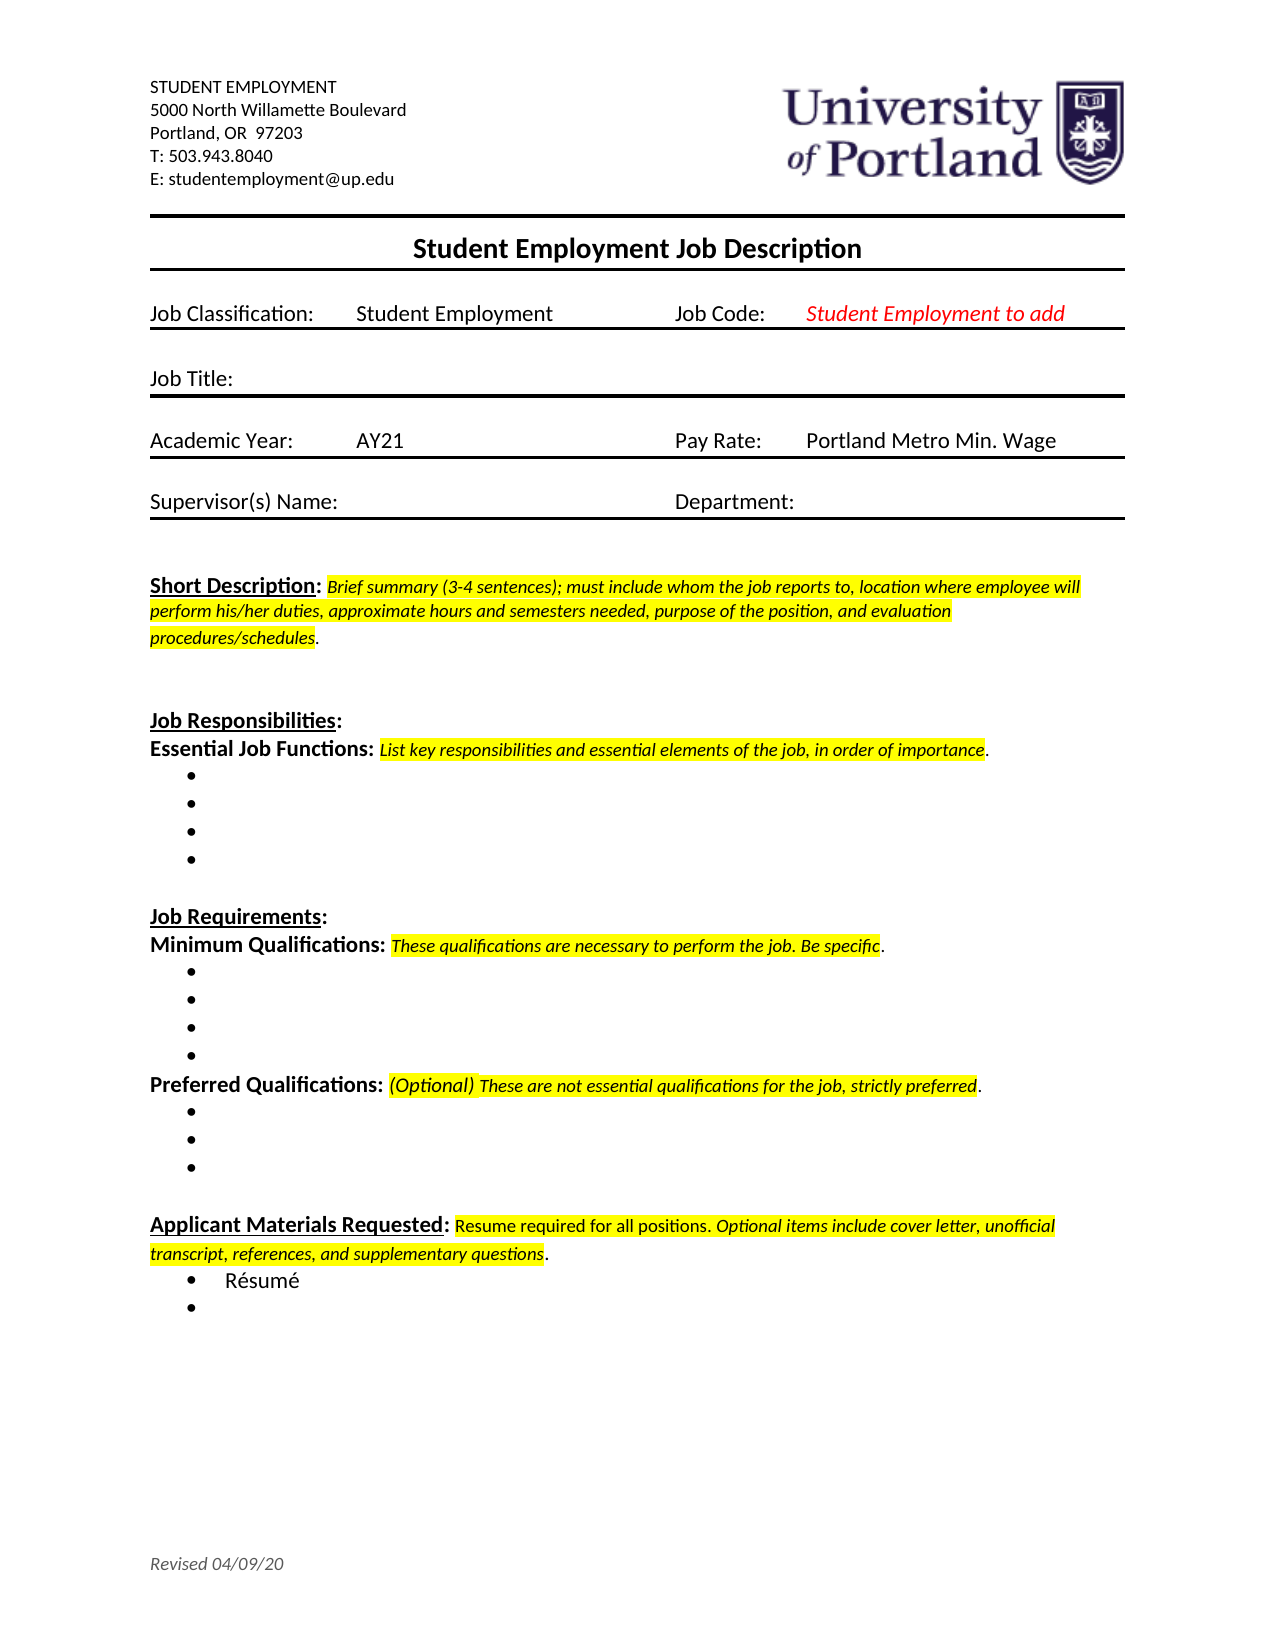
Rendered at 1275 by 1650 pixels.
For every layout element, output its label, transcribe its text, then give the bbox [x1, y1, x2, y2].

list Résumé [187, 1267, 1125, 1294]
text Job Requirements: [150, 902, 1125, 930]
text Job Classification: Student Employment Job Code: Student Employment to add [150, 299, 1125, 327]
text Minimum Qualifications: These qualifications are necessary to perform the job. Be specific. [150, 930, 1125, 958]
text Academic Year: AY21 Pay Rate: Portland Metro Min. Wage [150, 426, 1125, 456]
text Job Title: [150, 355, 1125, 394]
text Preferred Qualifications: (Optional) These are not essential qualifications for the job, strictly preferred. [150, 1070, 1125, 1098]
text Short Description: Brief summary (3-4 sentences); must include whom the job reports to, location where employee will perform his/her duties, approximate hours and semesters needed, purpose of the position, and evaluation procedures/schedules. [150, 571, 1125, 650]
text Essential Job Functions: List key responsibilities and essential elements of the job, in order of importance. [150, 734, 1125, 762]
text Student Employment Job Description [150, 230, 1125, 268]
text Supervisor(s) Name: Department: [150, 487, 1125, 517]
text Applicant Materials Requested: Resume required for all positions. Optional items include cover letter, unofficial transcript, references, and supplementary questions. [150, 1211, 1125, 1267]
picture [779, 75, 1133, 190]
text Job Responsibilities: [150, 706, 1125, 734]
